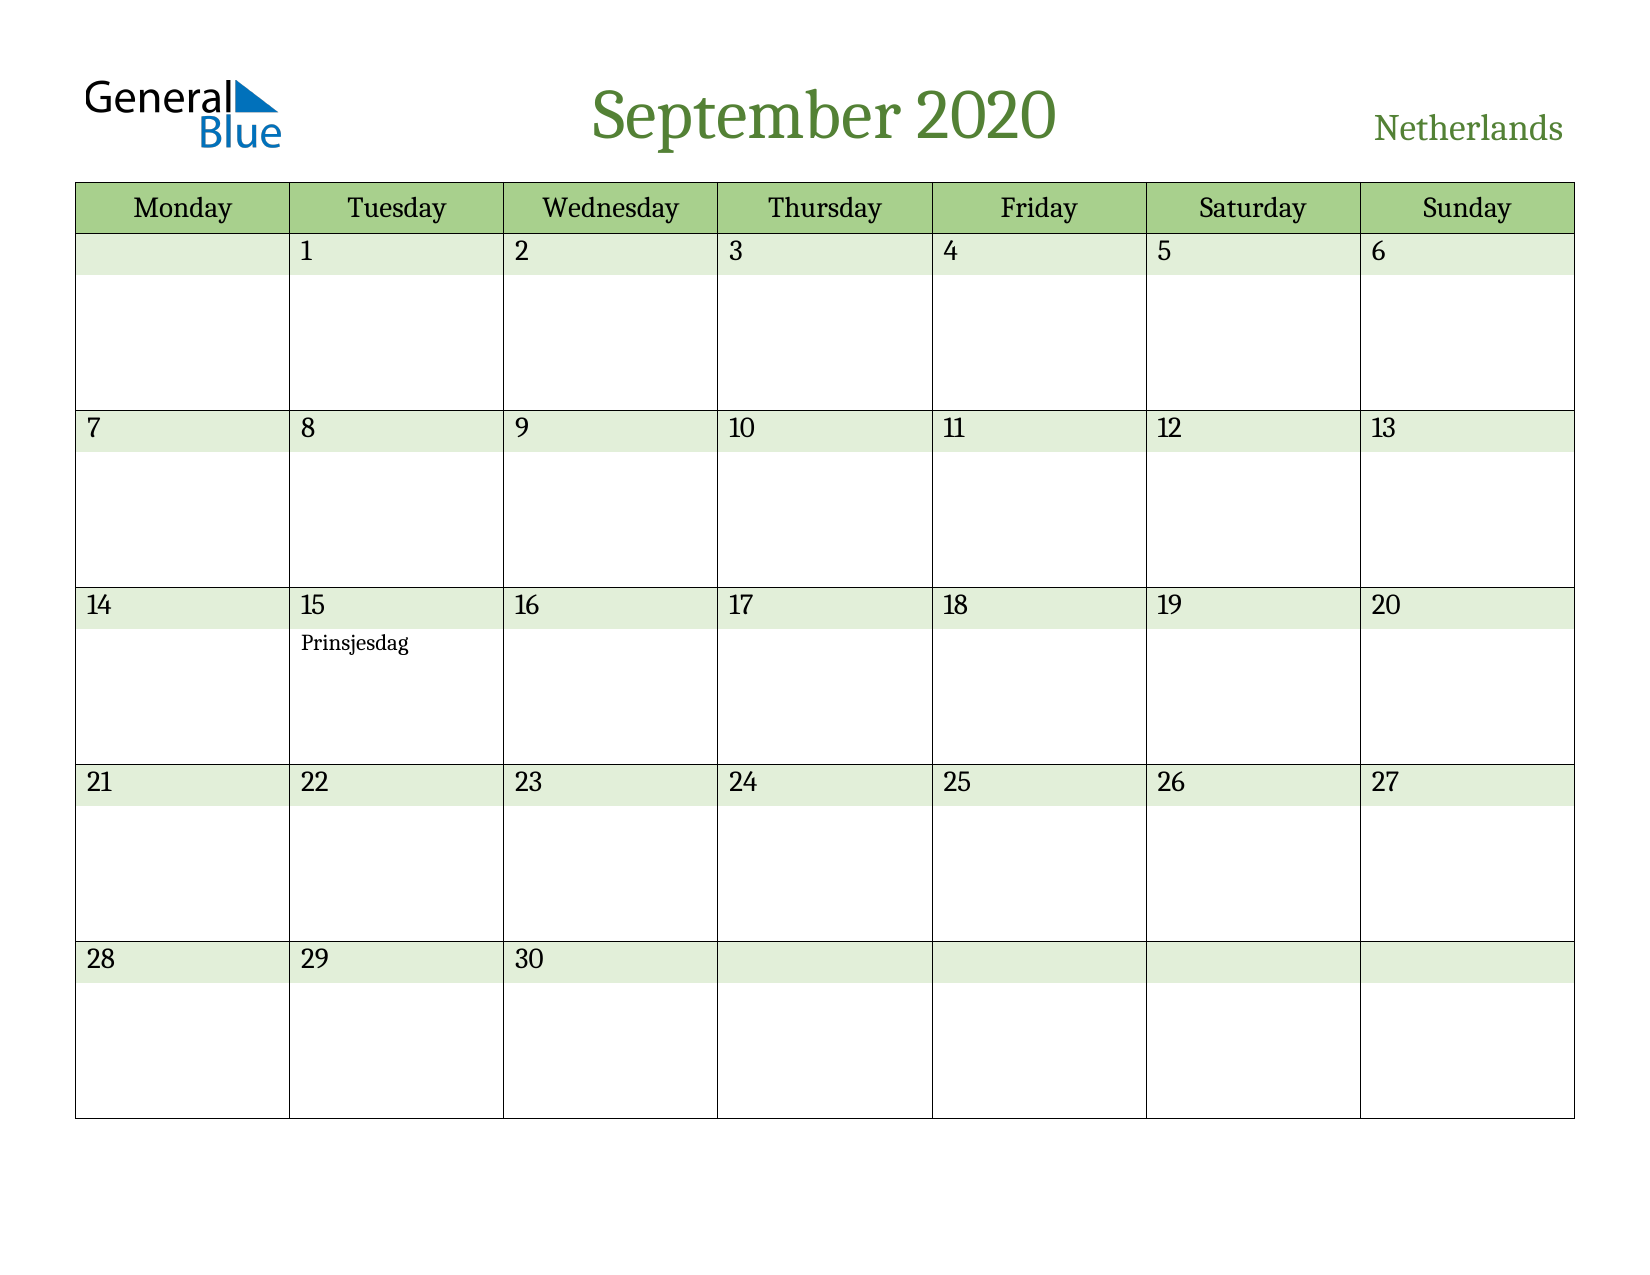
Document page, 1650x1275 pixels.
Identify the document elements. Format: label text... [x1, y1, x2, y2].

table_cell [1147, 983, 1360, 1118]
table_cell 7 [76, 411, 289, 452]
table_cell Wednesday [504, 183, 717, 233]
table_cell Prinsjesdag [290, 629, 503, 764]
table_cell [76, 452, 289, 587]
table_cell [1147, 806, 1360, 941]
table_cell 18 [933, 588, 1146, 629]
table_cell [290, 983, 503, 1118]
table_cell 9 [504, 411, 717, 452]
table_cell 14 [76, 588, 289, 629]
table_cell 12 [1147, 411, 1360, 452]
table_cell [933, 629, 1146, 764]
table_cell [504, 983, 717, 1118]
table_cell [504, 806, 717, 941]
table_cell [933, 983, 1146, 1118]
table_cell 24 [718, 765, 932, 806]
table_header [76, 75, 503, 182]
table_cell [718, 452, 932, 587]
table_cell [1147, 452, 1360, 587]
table_cell 2 [504, 234, 717, 275]
table_cell Monday [76, 183, 289, 233]
table_cell [76, 806, 289, 941]
table_cell 1 [290, 234, 503, 275]
table_cell [76, 275, 289, 410]
table_cell 25 [933, 765, 1146, 806]
table_cell [290, 452, 503, 587]
table_cell 10 [718, 411, 932, 452]
table_cell [290, 806, 503, 941]
table_cell 23 [504, 765, 717, 806]
table_cell [1361, 629, 1574, 764]
table_cell [718, 275, 932, 410]
table_cell [76, 629, 289, 764]
table_cell 13 [1361, 411, 1574, 452]
table_cell 28 [76, 942, 289, 983]
table_cell [504, 452, 717, 587]
table_cell 22 [290, 765, 503, 806]
table_cell 4 [933, 234, 1146, 275]
table_cell [290, 275, 503, 410]
table_cell [76, 234, 289, 275]
table_cell 3 [718, 234, 932, 275]
table_cell [504, 629, 717, 764]
table_cell [933, 275, 1146, 410]
table_cell [76, 983, 289, 1118]
table_header Netherlands [1146, 75, 1574, 182]
table_cell [1147, 629, 1360, 764]
table_cell Tuesday [290, 183, 503, 233]
table_cell [718, 806, 932, 941]
table_cell [933, 452, 1146, 587]
table_cell [1147, 942, 1360, 983]
table_cell [1361, 983, 1574, 1118]
table_cell 5 [1147, 234, 1360, 275]
table_cell [1361, 806, 1574, 941]
table_cell [933, 806, 1146, 941]
table_cell [718, 629, 932, 764]
table_cell [1147, 275, 1360, 410]
table_cell 21 [76, 765, 289, 806]
table_cell 8 [290, 411, 503, 452]
table_cell 19 [1147, 588, 1360, 629]
table_cell [933, 942, 1146, 983]
table_cell Thursday [718, 183, 932, 233]
table_cell 16 [504, 588, 717, 629]
table_cell 30 [504, 942, 717, 983]
table_cell 26 [1147, 765, 1360, 806]
table_cell 11 [933, 411, 1146, 452]
table_cell 15 [290, 588, 503, 629]
table_cell [718, 983, 932, 1118]
table_cell [1361, 275, 1574, 410]
table_cell [1361, 452, 1574, 587]
table_cell 17 [718, 588, 932, 629]
table_cell 20 [1361, 588, 1574, 629]
table_cell [1361, 942, 1574, 983]
table_cell Sunday [1361, 183, 1574, 233]
table_cell 27 [1361, 765, 1574, 806]
table_cell 29 [290, 942, 503, 983]
table_header September 2020 [504, 75, 1146, 182]
table_cell 6 [1361, 234, 1574, 275]
picture [86, 80, 281, 148]
table_cell Saturday [1147, 183, 1360, 233]
table_cell [504, 275, 717, 410]
table_cell [718, 942, 932, 983]
table_cell Friday [933, 183, 1146, 233]
